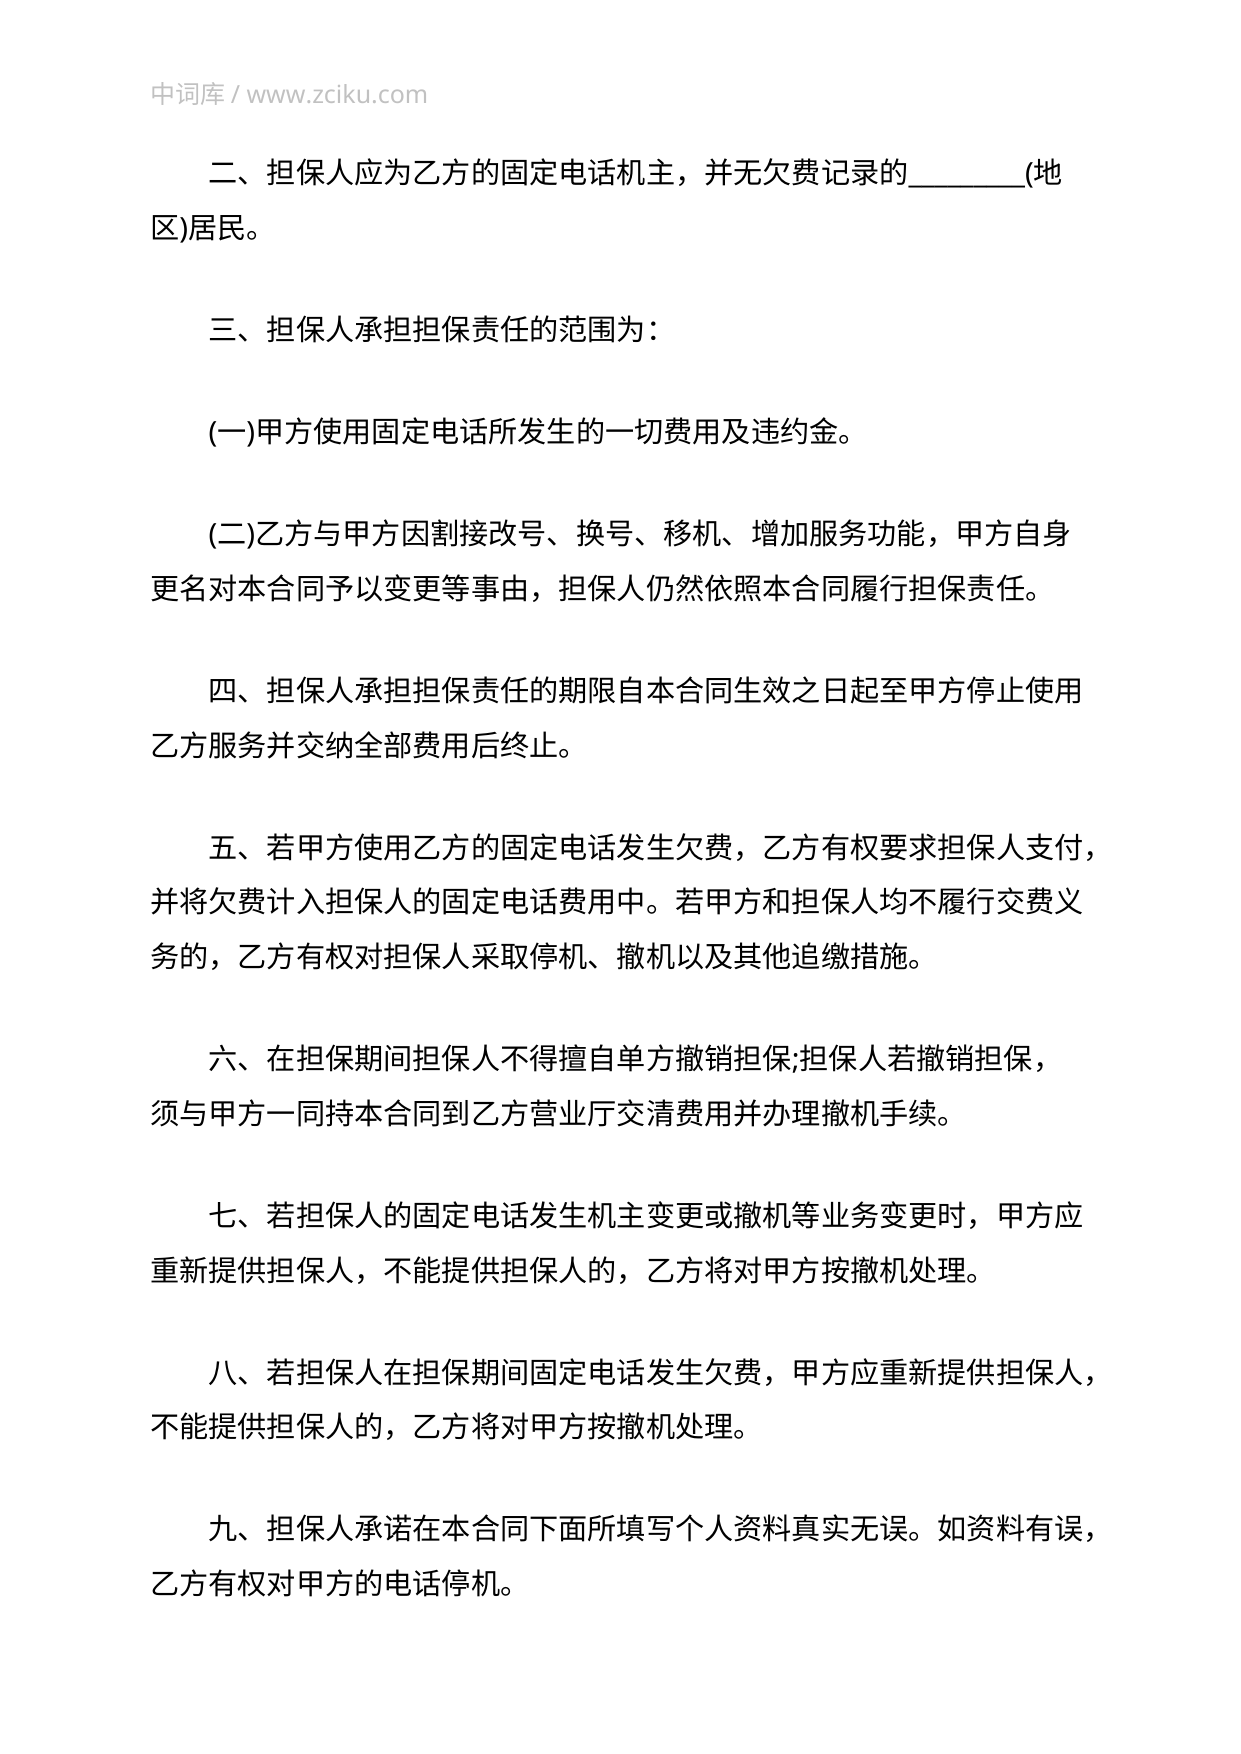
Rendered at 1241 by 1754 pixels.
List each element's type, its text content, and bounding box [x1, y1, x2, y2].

text 六、在担保期间担保人不得擅自单方撤销担保;担保人若撤销担保，须与甲方一同持本合同到乙方营业厅交清费用并办理撤机手续。 [150, 1036, 1090, 1133]
text 四、担保人承担担保责任的期限自本合同生效之日起至甲方停止使用乙方服务并交纳全部费用后终止。 [150, 667, 1090, 765]
text (一)甲方使用固定电话所发生的一切费用及违约金。 [150, 409, 1090, 451]
text 二、担保人应为乙方的固定电话机主，并无欠费记录的_________(地区)居民。 [150, 150, 1090, 247]
text 九、担保人承诺在本合同下面所填写个人资料真实无误。如资料有误，乙方有权对甲方的电话停机。 [150, 1506, 1090, 1603]
text (二)乙方与甲方因割接改号、换号、移机、增加服务功能，甲方自身更名对本合同予以变更等事由，担保人仍然依照本合同履行担保责任。 [150, 511, 1090, 608]
text 五、若甲方使用乙方的固定电话发生欠费，乙方有权要求担保人支付，并将欠费计入担保人的固定电话费用中。若甲方和担保人均不履行交费义务的，乙方有权对担保人采取停机、撤机以及其他追缴措施。 [150, 824, 1090, 976]
text 三、担保人承担担保责任的范围为： [150, 307, 1090, 349]
text 七、若担保人的固定电话发生机主变更或撤机等业务变更时，甲方应重新提供担保人，不能提供担保人的，乙方将对甲方按撤机处理。 [150, 1192, 1090, 1290]
text 八、若担保人在担保期间固定电话发生欠费，甲方应重新提供担保人，不能提供担保人的，乙方将对甲方按撤机处理。 [150, 1349, 1090, 1446]
